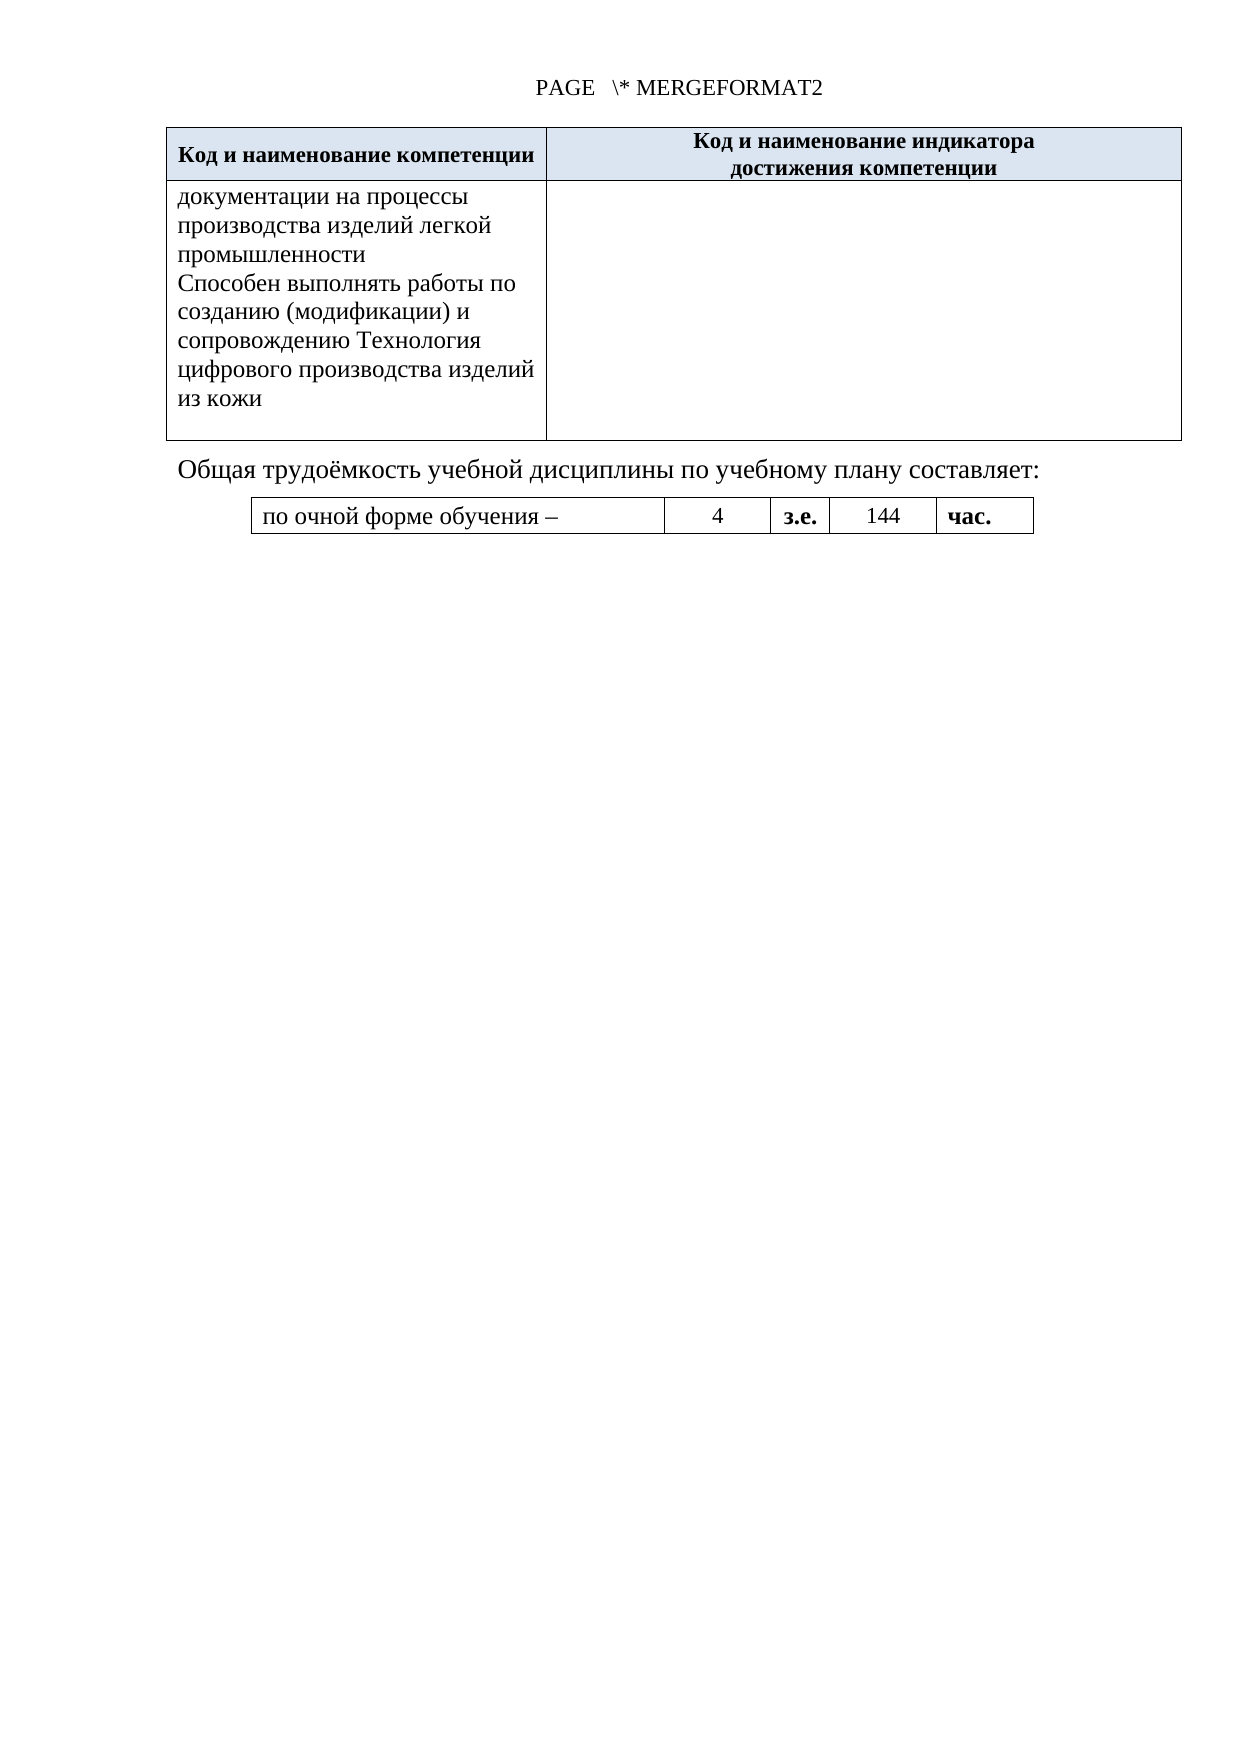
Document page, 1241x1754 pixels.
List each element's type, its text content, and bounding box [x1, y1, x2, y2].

table_header по очной форме обучения – [252, 498, 664, 533]
table_header час. [937, 498, 1033, 533]
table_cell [167, 181, 546, 440]
table_header з.е. [771, 498, 829, 533]
table_header Код и наименование индикатора достижения компетенции [547, 128, 1181, 180]
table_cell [547, 181, 1181, 440]
table_header 4 [665, 498, 770, 533]
table_header Код и наименование компетенции [167, 128, 546, 180]
subtitle Общая трудоёмкость учебной дисциплины по учебному плану составляет: [177, 454, 1181, 485]
table_header 144 [830, 498, 936, 533]
